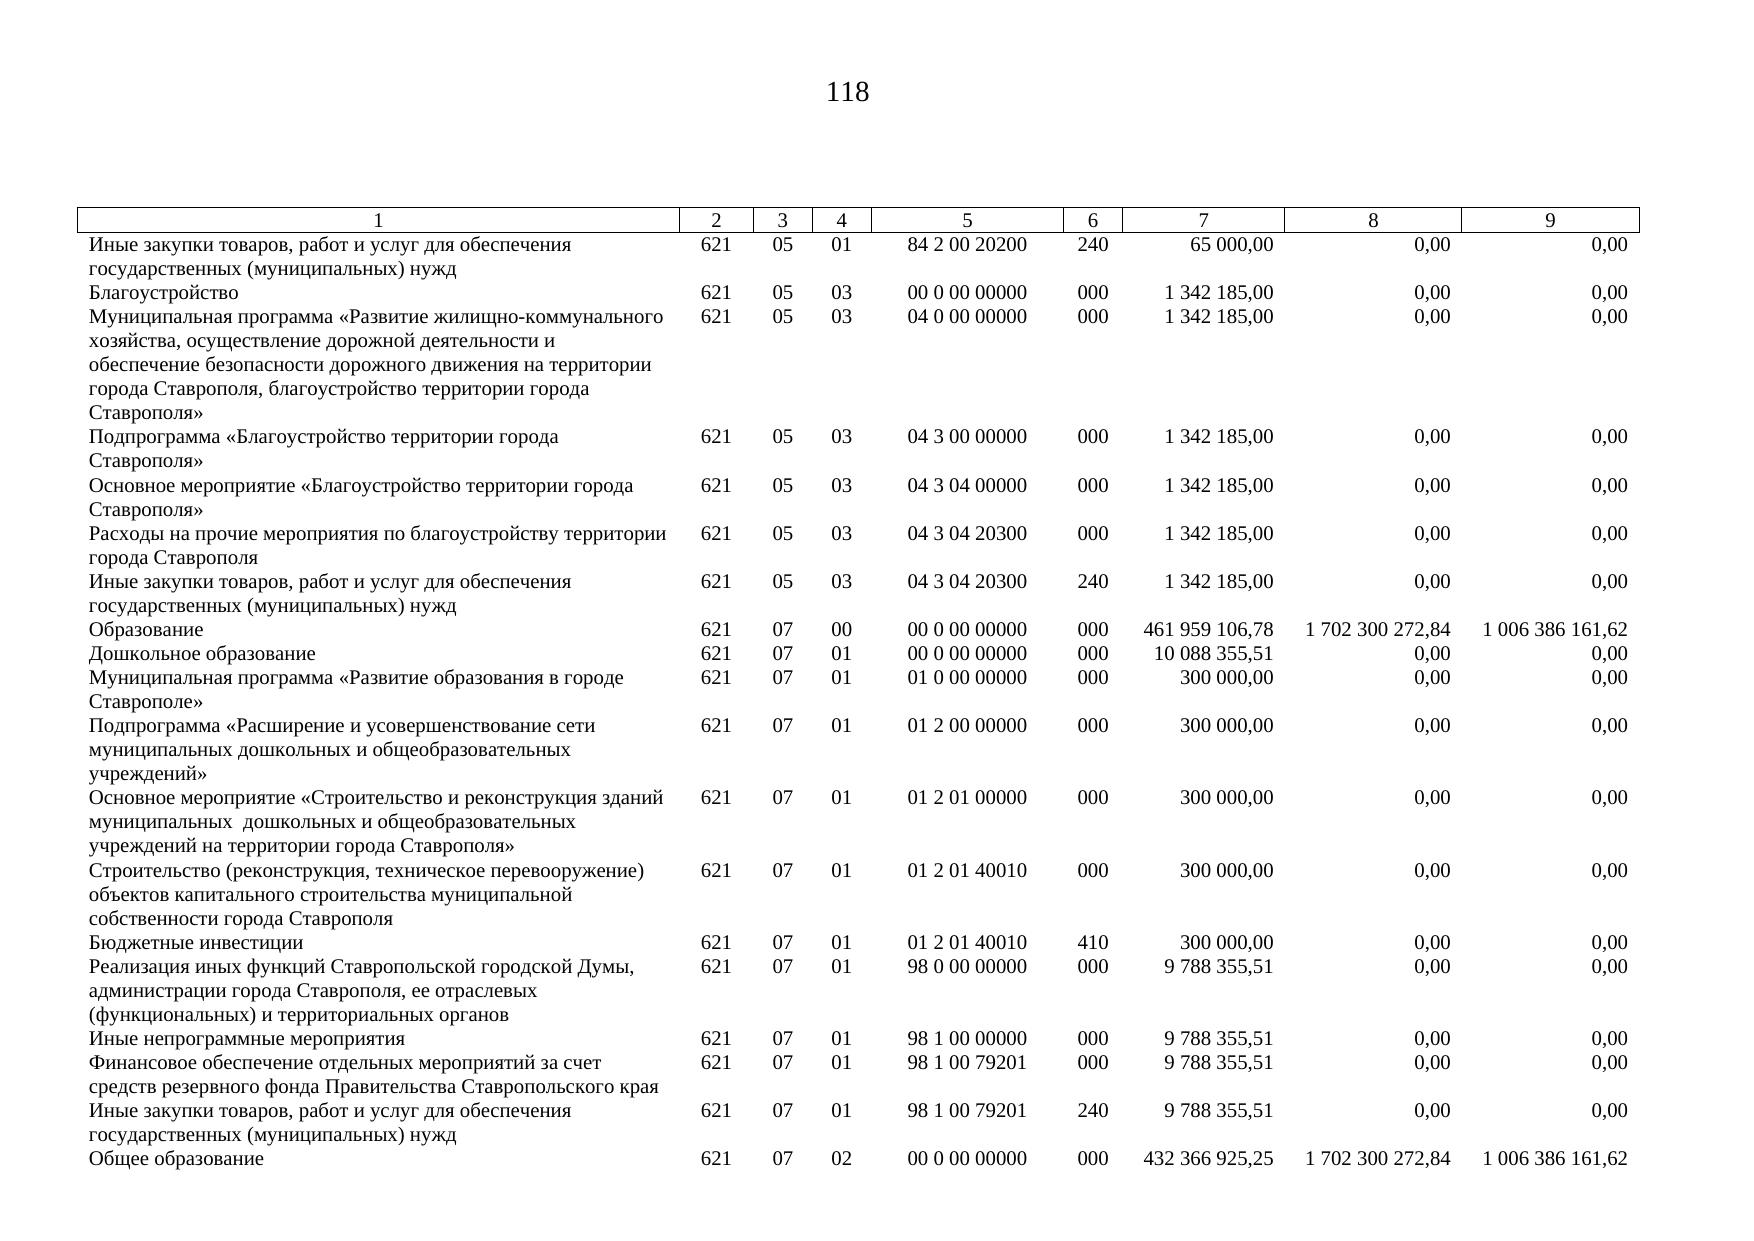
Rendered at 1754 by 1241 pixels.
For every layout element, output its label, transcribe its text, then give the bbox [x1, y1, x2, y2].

table_header 8 [1285, 208, 1461, 232]
table_header 3 [754, 208, 812, 232]
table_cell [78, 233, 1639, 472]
table_header 9 [1462, 208, 1639, 232]
table_header 2 [680, 208, 753, 232]
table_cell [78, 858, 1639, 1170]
table_header 1 [78, 208, 679, 232]
table_header 7 [1123, 208, 1284, 232]
table_header 4 [813, 208, 871, 232]
table_header 5 [872, 208, 1063, 232]
table_header 6 [1064, 208, 1122, 232]
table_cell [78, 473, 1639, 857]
